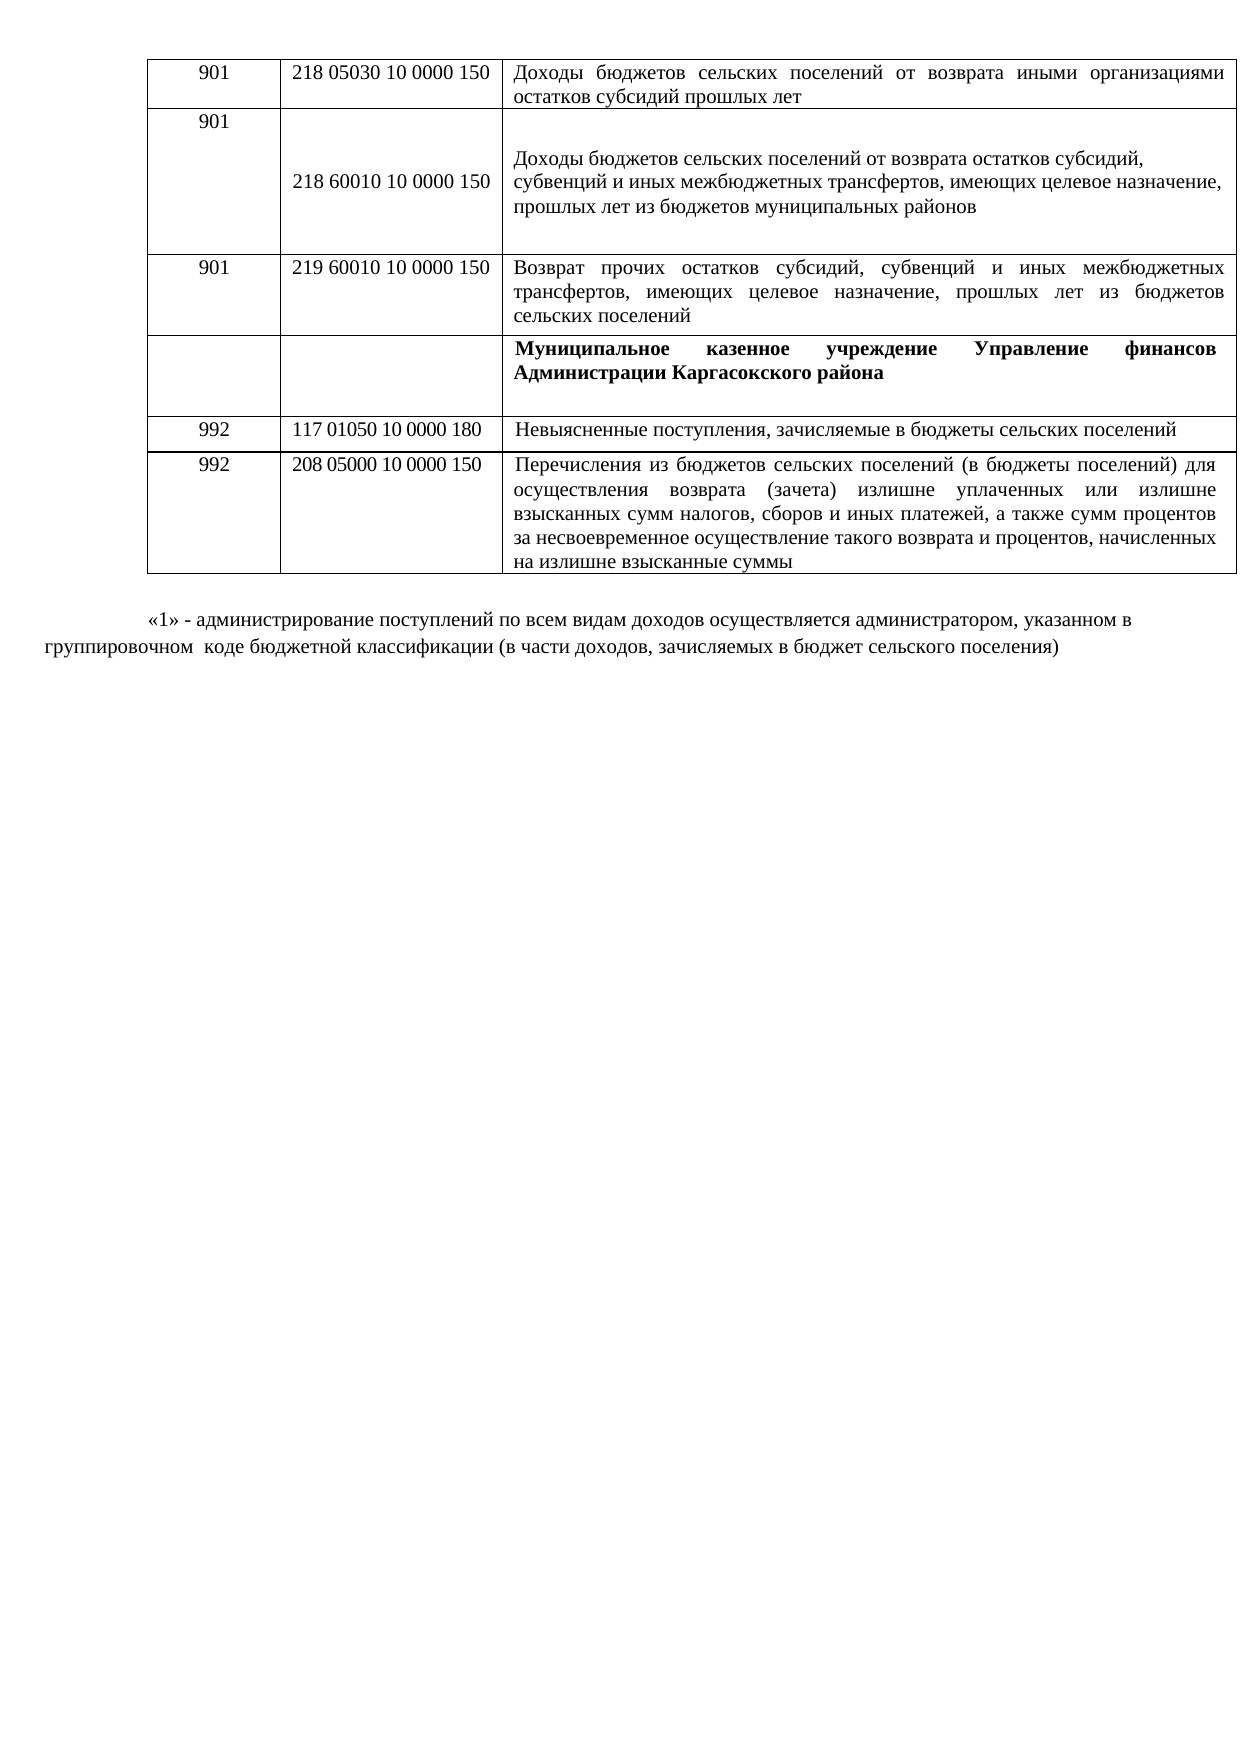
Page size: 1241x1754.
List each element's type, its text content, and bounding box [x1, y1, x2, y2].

table_cell 117 01050 10 0000 180 [281, 417, 502, 451]
table_cell 218 60010 10 0000 150 [281, 109, 502, 254]
table_cell 901 [148, 255, 280, 335]
table_cell [148, 336, 280, 416]
table_cell 992 [148, 417, 280, 451]
table_cell 901 [148, 60, 280, 108]
table_cell 901 [148, 109, 280, 254]
table_cell 218 05030 10 0000 150 [281, 60, 502, 108]
table_cell 219 60010 10 0000 150 [281, 255, 502, 335]
table_cell 208 05000 10 0000 150 [281, 453, 502, 573]
table_cell Невыясненные поступления, зачисляемые в бюджеты сельских поселений [503, 417, 1236, 451]
table_cell Муниципальное казенное учреждение Управление финансов Администрации Каргасокского района [503, 336, 1236, 416]
table_cell [281, 336, 502, 416]
table_cell Возврат прочих остатков субсидий, субвенций и иных межбюджетных трансфертов, имеющих целевое назначение, прошлых лет из бюджетов сельских поселений [503, 255, 1236, 335]
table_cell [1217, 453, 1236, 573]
table_cell Доходы бюджетов сельских поселений от возврата иными организациями остатков субсидий прошлых лет [503, 60, 1236, 108]
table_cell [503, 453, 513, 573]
table_cell 992 [148, 453, 280, 573]
table_cell Доходы бюджетов сельских поселений от возврата остатков субсидий, субвенций и иных межбюджетных трансфертов, имеющих целевое назначение, прошлых лет из бюджетов муниципальных районов [503, 109, 1236, 254]
text «1» - администрирование поступлений по всем видам доходов осуществляется администратором, указанном в группировочном коде бюджетной классификации (в части доходов, зачисляемых в бюджет сельского поселения) [44, 607, 1167, 658]
